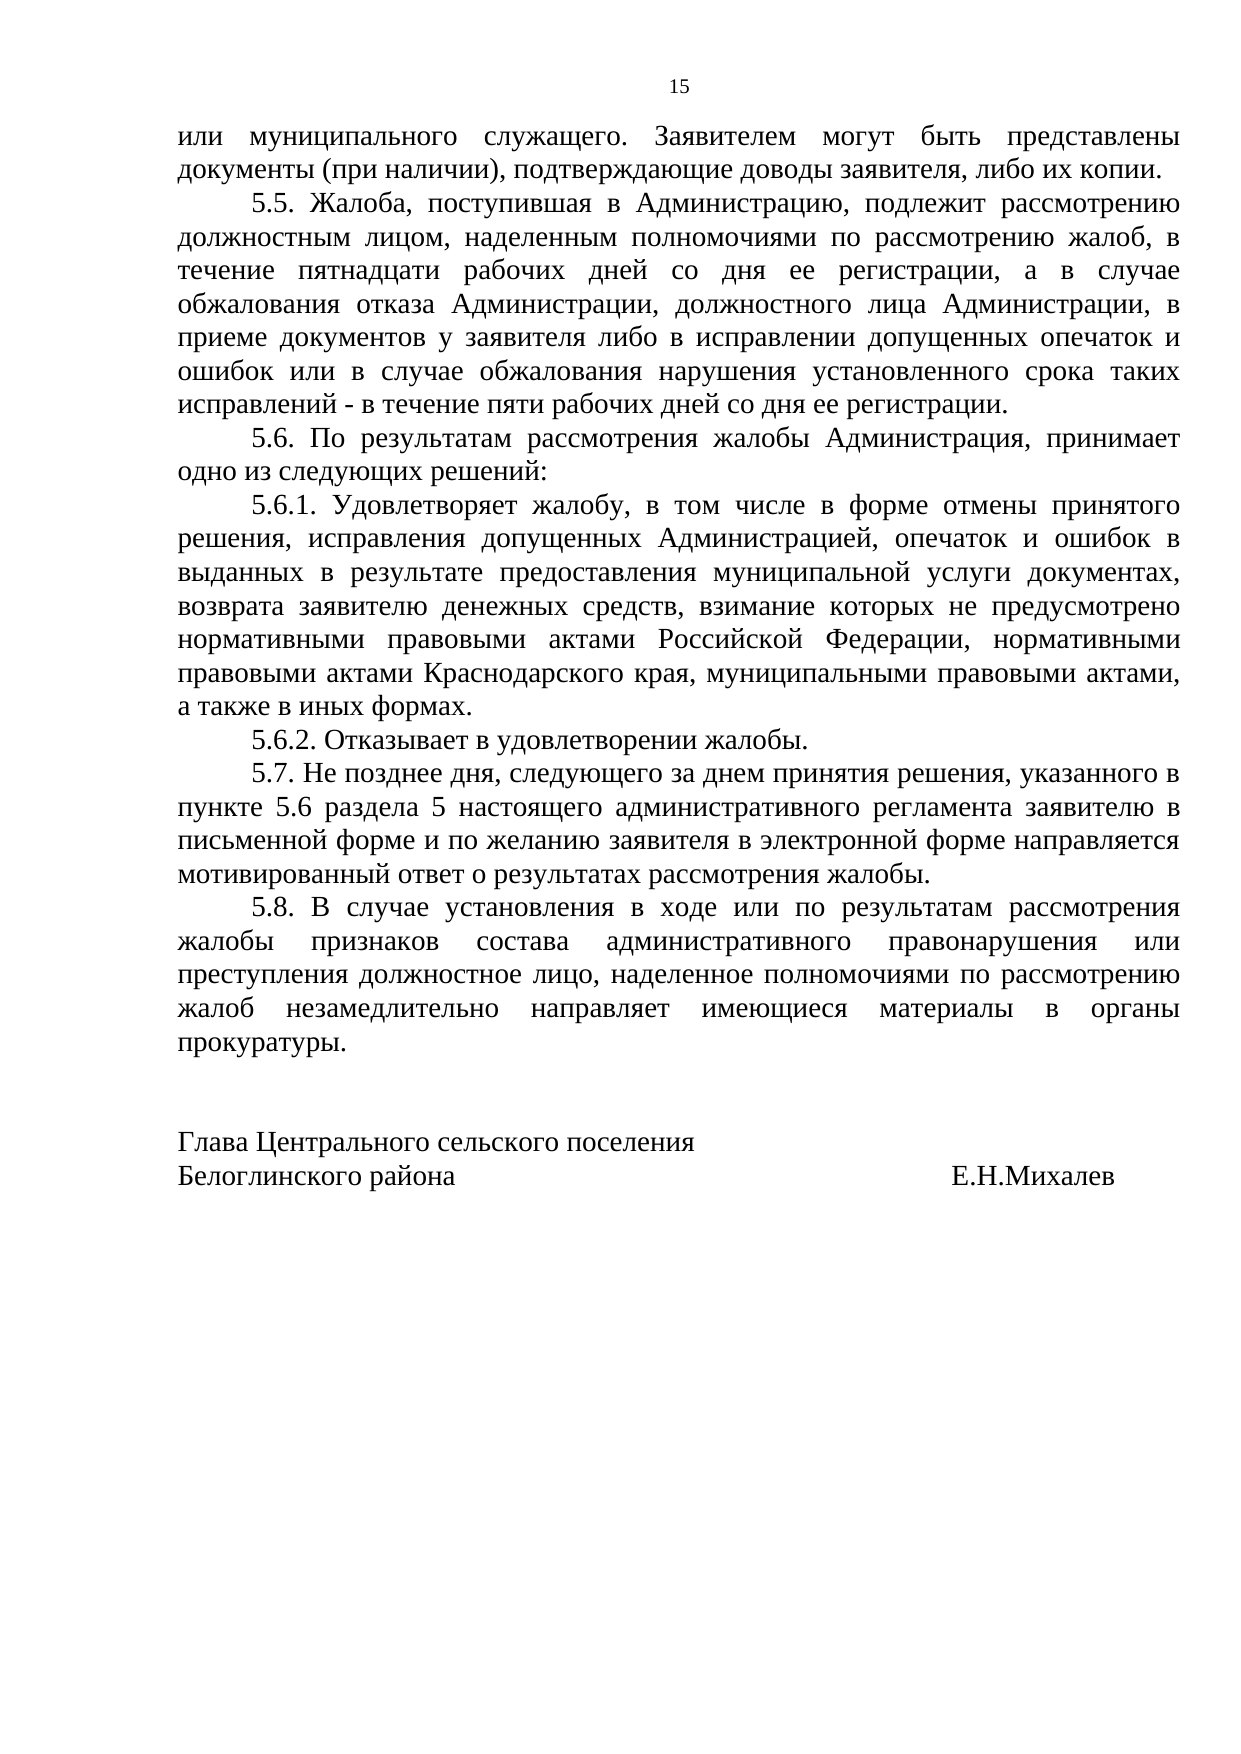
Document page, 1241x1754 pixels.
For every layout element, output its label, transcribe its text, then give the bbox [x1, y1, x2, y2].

text 5.6.1. Удовлетворяет жалобу, в том числе в форме отмены принятого решения, исправления допущенных Администрацией, опечаток и ошибок в выданных в результате предоставления муниципальной услуги документах, возврата заявителю денежных средств, взимание которых не предусмотрено нормативными правовыми актами Российской Федерации, нормативными правовыми актами Краснодарского края, муниципальными правовыми актами, а также в иных формах. [177, 487, 1181, 722]
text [177, 118, 1181, 185]
text Белоглинского района Е.Н.Михалев [177, 1158, 1181, 1191]
text 5.6. По результатам рассмотрения жалобы Администрация, принимает одно из следующих решений: [177, 420, 1181, 487]
text Глава Центрального сельского поселения [177, 1124, 1181, 1158]
text 5.8. В случае установления в ходе или по результатам рассмотрения жалобы признаков состава административного правонарушения или преступления должностное лицо, наделенное полномочиями по рассмотрению жалоб незамедлительно направляет имеющиеся материалы в органы прокуратуры. [177, 889, 1181, 1057]
text 5.5. Жалоба, поступившая в Администрацию, подлежит рассмотрению должностным лицом, наделенным полномочиями по рассмотрению жалоб, в течение пятнадцати рабочих дней со дня ее регистрации, а в случае обжалования отказа Администрации, должностного лица Администрации, в приеме документов у заявителя либо в исправлении допущенных опечаток и ошибок или в случае обжалования нарушения установленного срока таких исправлений - в течение пяти рабочих дней со дня ее регистрации. [177, 185, 1181, 420]
text 5.6.2. Отказывает в удовлетворении жалобы. [177, 722, 1181, 755]
text 5.7. Не позднее дня, следующего за днем принятия решения, указанного в пункте 5.6 раздела 5 настоящего административного регламента заявителю в письменной форме и по желанию заявителя в электронной форме направляется мотивированный ответ о результатах рассмотрения жалобы. [177, 755, 1181, 889]
